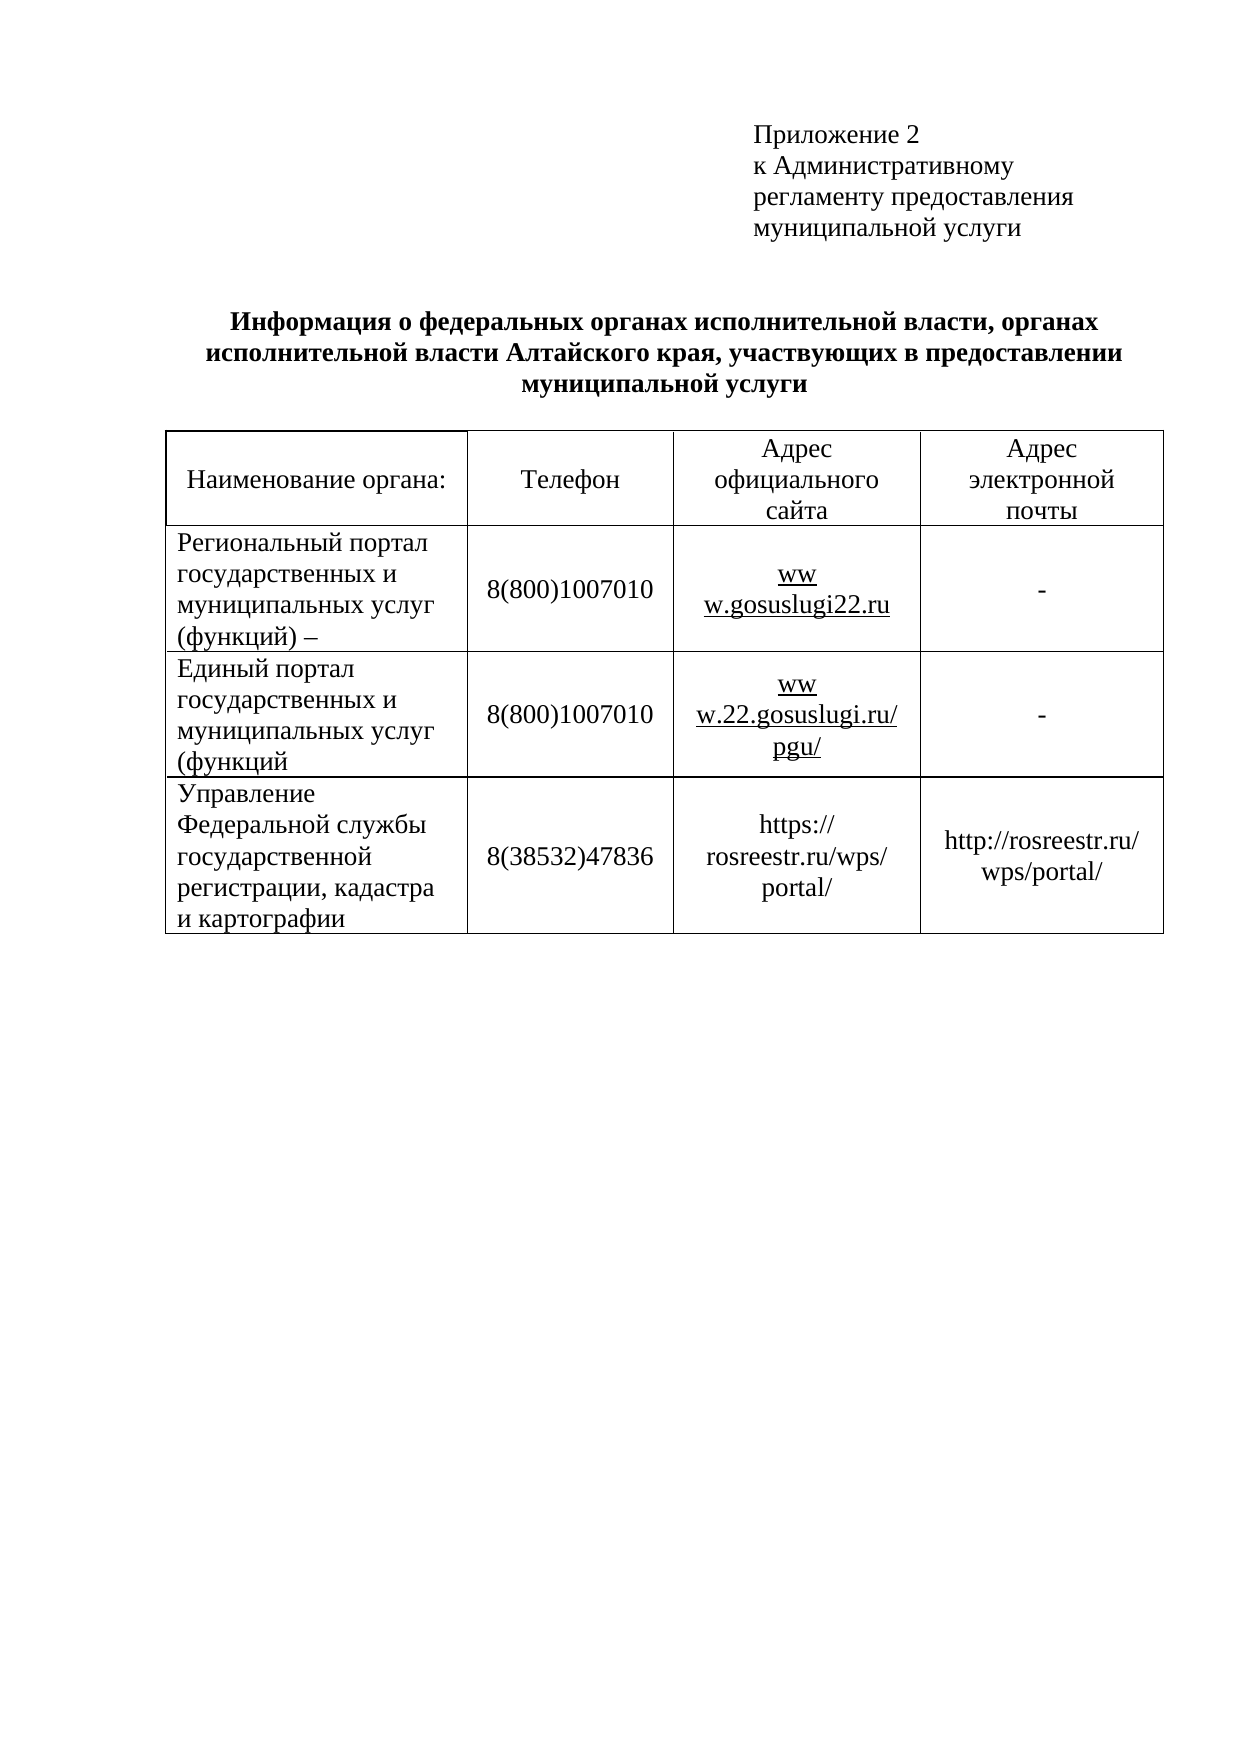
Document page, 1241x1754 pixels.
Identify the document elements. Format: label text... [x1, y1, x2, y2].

table_header Адрес электронной почты [921, 431, 1163, 525]
table_header Адрес официального сайта [674, 431, 920, 525]
table_cell 8(38532)47836 [468, 778, 673, 933]
table_header Наименование органа: [167, 432, 467, 525]
table_cell - [921, 652, 1163, 776]
table_cell Региональный портал государственных и муниципальных услуг (функций) – [166, 526, 467, 651]
table_cell https://rosreestr.ru/wps/portal/ [674, 778, 920, 933]
text Информация о федеральных органах исполнительной власти, органах исполнительной власти Алтайского края, участвующих в предоставлении муниципальной услуги [177, 305, 1152, 398]
table_cell http://rosreestr.ru/wps/portal/ [921, 778, 1163, 933]
table_cell www.gosuslugi22.ru [674, 526, 920, 651]
table_cell - [921, 526, 1163, 651]
table_cell Единый портал государственных и муниципальных услуг (функций [166, 651, 467, 776]
table_cell Управление Федеральной службы государственной регистрации, кадастра и картографии [166, 776, 467, 933]
table_cell www.22.gosuslugi.ru/pgu/ [674, 652, 920, 776]
text к Административному регламенту предоставления муниципальной услуги [753, 149, 1152, 243]
text Приложение 2 [753, 118, 1152, 149]
table_cell 8(800)1007010 [468, 526, 673, 651]
table_header Телефон [468, 431, 673, 525]
table_cell 8(800)1007010 [468, 652, 673, 776]
